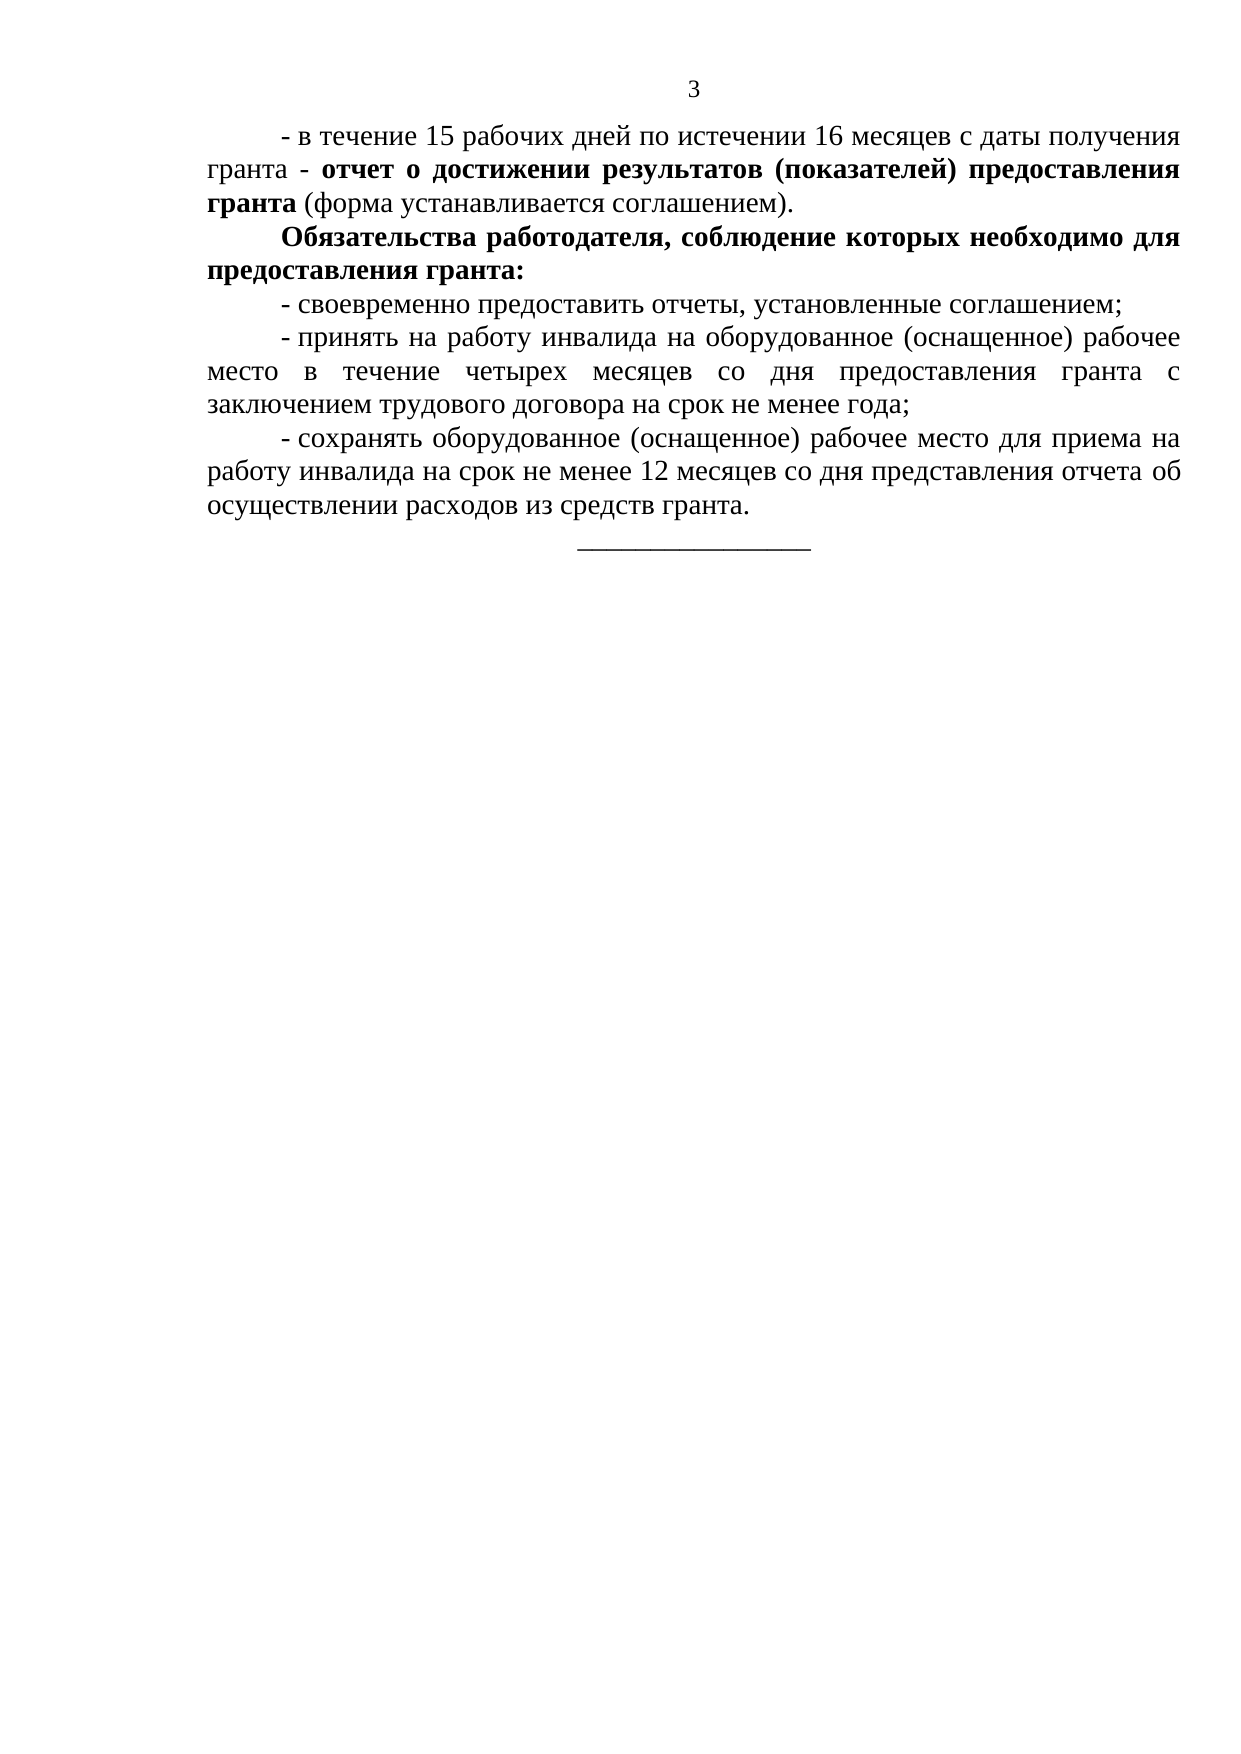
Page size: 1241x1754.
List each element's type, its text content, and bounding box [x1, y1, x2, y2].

text Обязательства работодателя, соблюдение которых необходимо для предоставления гранта: [207, 219, 1181, 286]
text - принять на работу инвалида на оборудованное (оснащенное) рабочее место в течение четырех месяцев со дня предоставления гранта с заключением трудового договора на срок не менее года; [207, 319, 1181, 420]
text - своевременно предоставить отчеты, установленные соглашением; [207, 286, 1181, 319]
text - в течение 15 рабочих дней по истечении 16 месяцев с даты получения гранта - отчет о достижении результатов (показателей) предоставления гранта (форма устанавливается соглашением). [207, 118, 1181, 219]
text - сохранять оборудованное (оснащенное) рабочее место для приема на работу инвалида на срок не менее 12 месяцев со дня представления отчета об осуществлении расходов из средств гранта. [207, 420, 1181, 521]
text ________________ [207, 521, 1181, 554]
